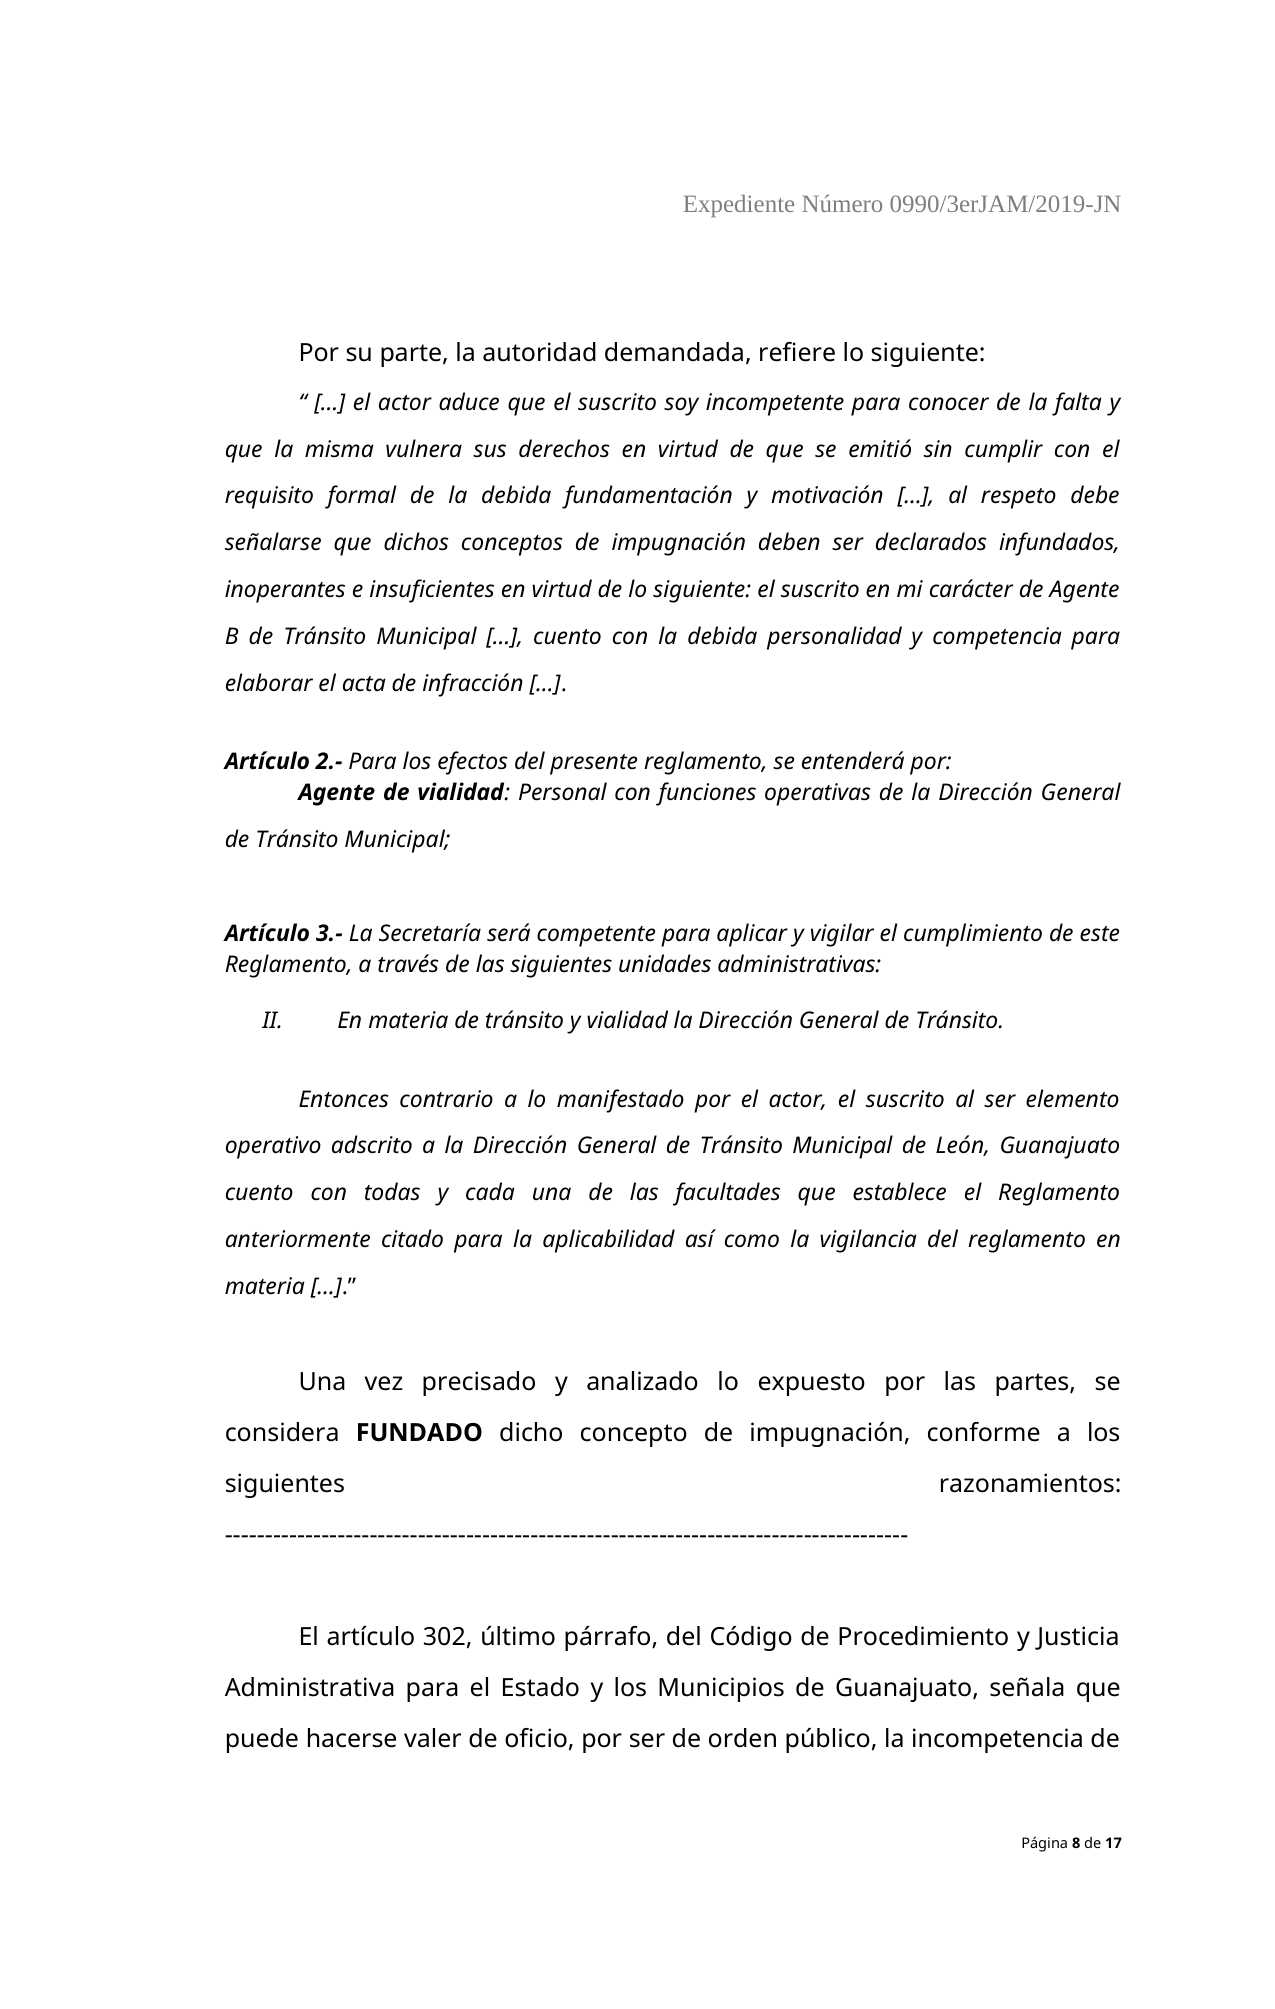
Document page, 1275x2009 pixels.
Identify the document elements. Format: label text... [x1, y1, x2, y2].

text Artículo 3.- La Secretaría será competente para aplicar y vigilar el cumplimiento de este Reglamento, a través de las siguientes unidades administrativas: [224, 917, 1121, 979]
text Agente de vialidad: Personal con funciones operativas de la Dirección General de Tránsito Municipal; [224, 776, 1121, 854]
text “ […] el actor aduce que el suscrito soy incompetente para conocer de la falta y que la misma vulnera sus derechos en virtud de que se emitió sin cumplir con el requisito formal de la debida fundamentación y motivación […], al respeto debe señalarse que dichos conceptos de impugnación deben ser declarados infundados, inoperantes e insuficientes en virtud de lo siguiente: el suscrito en mi carácter de Agente B de Tránsito Municipal […], cuento con la debida personalidad y competencia para elaborar el acta de infracción […]. [224, 386, 1121, 698]
list En materia de tránsito y vialidad la Dirección General de Tránsito. [262, 1004, 1121, 1036]
text Artículo 2.- Para los efectos del presente reglamento, se entenderá por: [224, 745, 1121, 776]
text Por su parte, la autoridad demandada, refiere lo siguiente: [224, 334, 1121, 369]
text Entonces contrario a lo manifestado por el actor, el suscrito al ser elemento operativo adscrito a la Dirección General de Tránsito Municipal de León, Guanajuato cuento con todas y cada una de las facultades que establece el Reglamento anteriormente citado para la aplicabilidad así como la vigilancia del reglamento en materia […].” [224, 1082, 1121, 1301]
text Una vez precisado y analizado lo expuesto por las partes, se considera FUNDADO dicho concepto de impugnación, conforme a los siguientes razonamientos: ------------------------------------------------------------------------------------- [224, 1364, 1121, 1551]
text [224, 1619, 1121, 1755]
